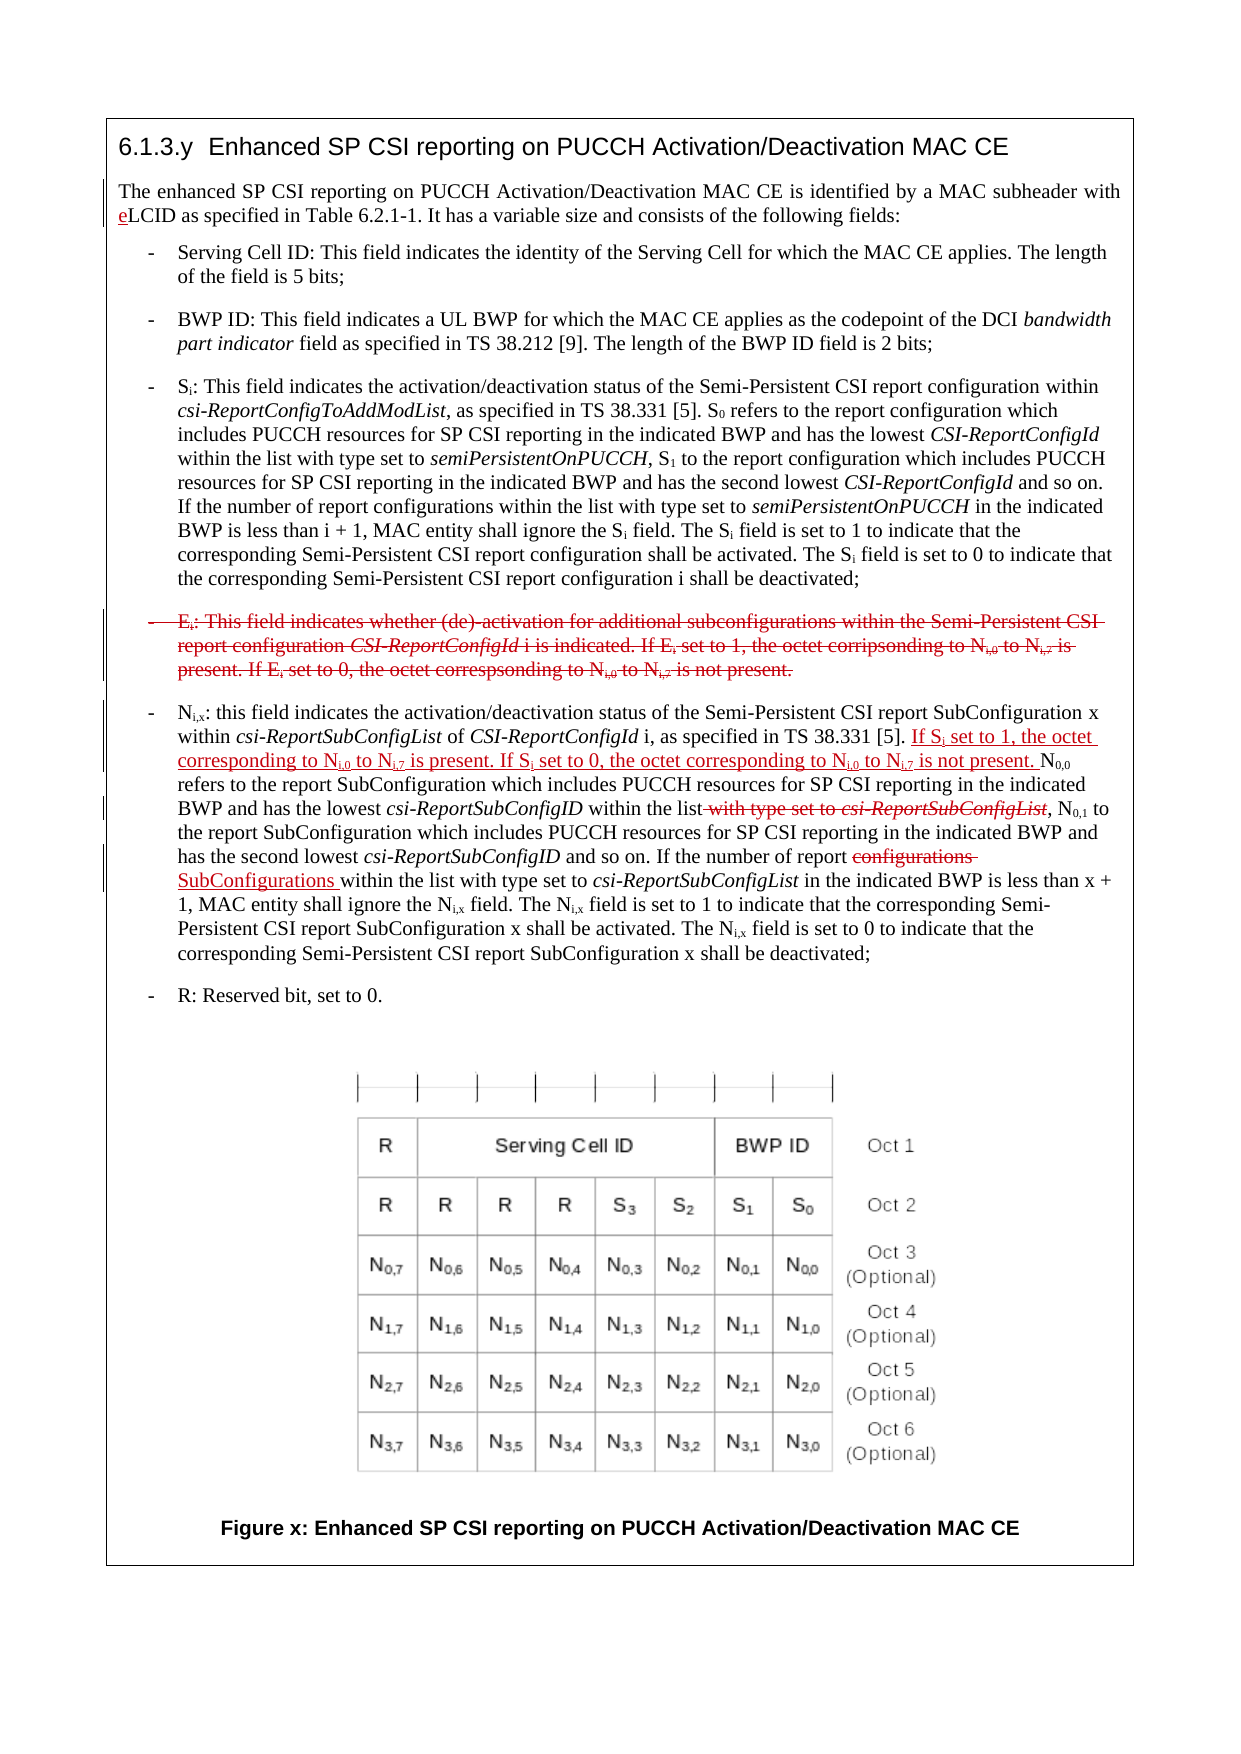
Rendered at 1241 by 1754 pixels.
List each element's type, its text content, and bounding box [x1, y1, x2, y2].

table_header 6.1.3.y Enhanced SP CSI reporting on PUCCH Activation/Deactivation MAC CE The enhanced SP CSI reporting on PUCCH Activation/Deactivation MAC CE is identified by a MAC subheader with LCID as specified in Table 6.2.1-1. It has a variable size and consists of the following fields: - Serving Cell ID: This field indicates the identity of the Serving Cell for which the MAC CE applies. The length of the field is 5 bits; - BWP ID: This field indicates a UL BWP for which the MAC CE applies as the codepoint of the DCI bandwidth part indicator field as specified in TS 38.212 [9]. The length of the BWP ID field is 2 bits; - Si: This field indicates the activation/deactivation status of the Semi-Persistent CSI report configuration within csi-ReportConfigToAddModList, as specified in TS 38.331 [5]. S0 refers to the report configuration which includes PUCCH resources for SP CSI reporting in the indicated BWP and has the lowest CSI-ReportConfigId within the list with type set to semiPersistentOnPUCCH, S1 to the report configuration which includes PUCCH resources for SP CSI reporting in the indicated BWP and has the second lowest CSI-ReportConfigId and so on. If the number of report configurations within the list with type set to semiPersistentOnPUCCH in the indicated BWP is less than i + 1, MAC entity shall ignore the Si field. The Si field is set to 1 to indicate that the corresponding Semi-Persistent CSI report configuration shall be activated. The Si field is set to 0 to indicate that the corresponding Semi-Persistent CSI report configuration i shall be deactivated; - Ni,x: this field indicates the activation/deactivation status of the Semi-Persistent CSI report SubConfiguration x within csi-ReportSubConfigList of CSI-ReportConfigId i, as specified in TS 38.331 [5]. N0,0 refers to the report SubConfiguration which includes PUCCH resources for SP CSI reporting in the indicated BWP and has the lowest csi-ReportSubConfigID within the list, N0,1 to the report SubConfiguration which includes PUCCH resources for SP CSI reporting in the indicated BWP and has the second lowest csi-ReportSubConfigID and so on. If the number of report within the list with type set to csi-ReportSubConfigList in the indicated BWP is less than x + 1, MAC entity shall ignore the Ni,x field. The Ni,x field is set to 1 to indicate that the corresponding Semi-Persistent CSI report SubConfiguration x shall be activated. The Ni,x field is set to 0 to indicate that the corresponding Semi-Persistent CSI report SubConfiguration x shall be deactivated; - R: Reserved bit, set to 0. Figure x: Enhanced SP CSI reporting on PUCCH Activation/Deactivation MAC CE [107, 119, 1133, 1564]
